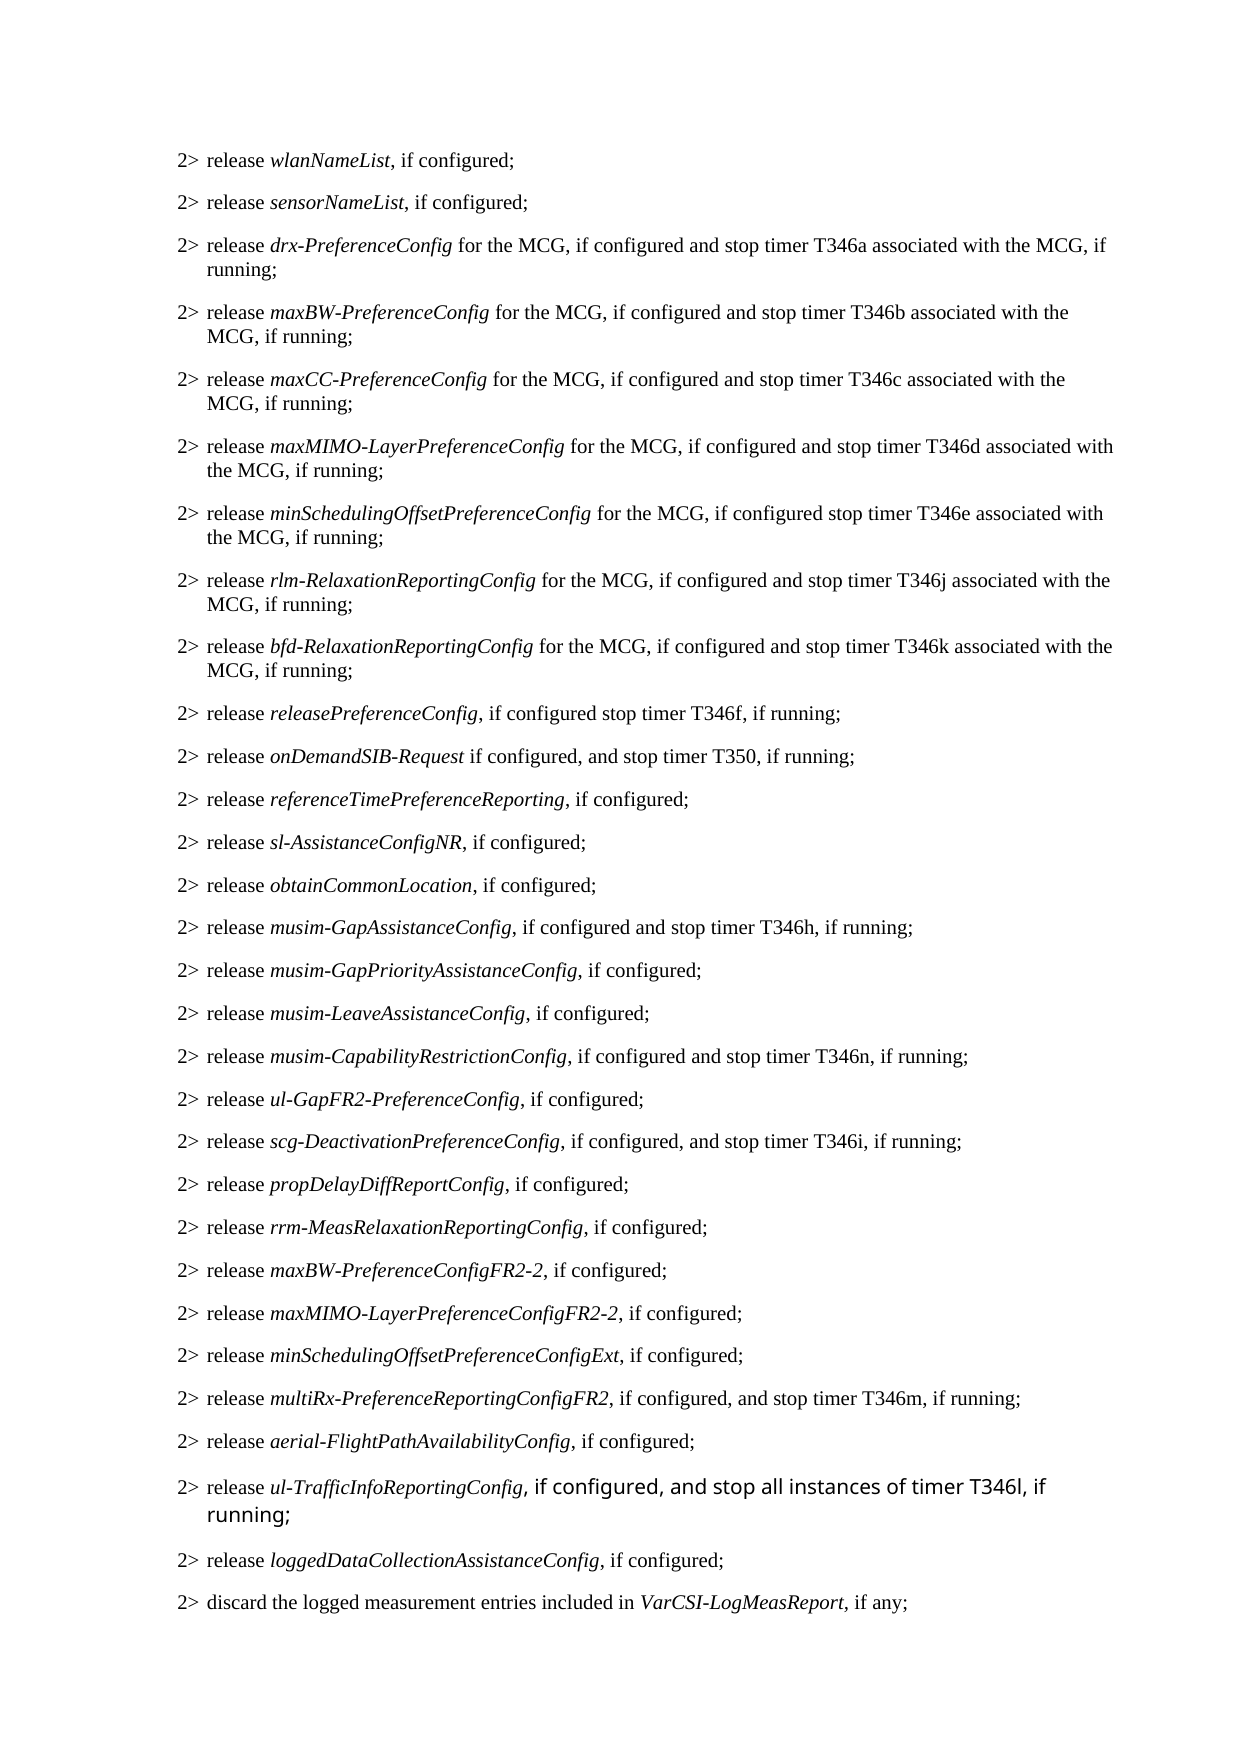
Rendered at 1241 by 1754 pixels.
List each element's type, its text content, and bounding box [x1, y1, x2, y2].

text 2> release sl-AssistanceConfigNR, if configured; [177, 830, 1122, 854]
text 2> release maxMIMO-LayerPreferenceConfigFR2-2, if configured; [177, 1301, 1122, 1325]
text 2> release rlm-RelaxationReportingConfig for the MCG, if configured and stop timer T346j associated with the MCG, if running; [177, 567, 1122, 616]
text 2> release minSchedulingOffsetPreferenceConfigExt, if configured; [177, 1343, 1122, 1367]
text 2> release obtainCommonLocation, if configured; [177, 872, 1122, 897]
text 2> release maxCC-PreferenceConfig for the MCG, if configured and stop timer T346c associated with the MCG, if running; [177, 367, 1122, 415]
text 2> release drx-PreferenceConfig for the MCG, if configured and stop timer T346a associated with the MCG, if running; [177, 233, 1122, 281]
text 2> release maxMIMO-LayerPreferenceConfig for the MCG, if configured and stop timer T346d associated with the MCG, if running; [177, 434, 1122, 482]
text 2> release musim-LeaveAssistanceConfig, if configured; [177, 1001, 1122, 1025]
text 2> release maxBW-PreferenceConfigFR2-2, if configured; [177, 1258, 1122, 1282]
text 2> release bfd-RelaxationReportingConfig for the MCG, if configured and stop timer T346k associated with the MCG, if running; [177, 634, 1122, 682]
text 2> discard the logged measurement entries included in VarCSI-LogMeasReport, if any; [177, 1590, 1122, 1614]
text 2> release multiRx-PreferenceReportingConfigFR2, if configured, and stop timer T346m, if running; [177, 1386, 1122, 1410]
text 2> release aerial-FlightPathAvailabilityConfig, if configured; [177, 1429, 1122, 1453]
text 2> release maxBW-PreferenceConfig for the MCG, if configured and stop timer T346b associated with the MCG, if running; [177, 300, 1122, 348]
text 2> release referenceTimePreferenceReporting, if configured; [177, 787, 1122, 811]
text 2> release ul-TrafficInfoReportingConfig, if configured, and stop all instances of timer T346l, if running; [177, 1472, 1122, 1529]
text 2> release onDemandSIB-Request if configured, and stop timer T350, if running; [177, 744, 1122, 768]
text 2> release musim-GapPriorityAssistanceConfig, if configured; [177, 958, 1122, 982]
text 2> release scg-DeactivationPreferenceConfig, if configured, and stop timer T346i, if running; [177, 1129, 1122, 1153]
text 2> release wlanNameList, if configured; [177, 147, 1122, 172]
text 2> release musim-CapabilityRestrictionConfig, if configured and stop timer T346n, if running; [177, 1044, 1122, 1068]
text 2> release ul-GapFR2-PreferenceConfig, if configured; [177, 1087, 1122, 1111]
text 2> release musim-GapAssistanceConfig, if configured and stop timer T346h, if running; [177, 915, 1122, 939]
text 2> release releasePreferenceConfig, if configured stop timer T346f, if running; [177, 701, 1122, 725]
text 2> release rrm-MeasRelaxationReportingConfig, if configured; [177, 1215, 1122, 1239]
text 2> release propDelayDiffReportConfig, if configured; [177, 1172, 1122, 1196]
text 2> release sensorNameList, if configured; [177, 190, 1122, 214]
text 2> release minSchedulingOffsetPreferenceConfig for the MCG, if configured stop timer T346e associated with the MCG, if running; [177, 501, 1122, 549]
text 2> release loggedDataCollectionAssistanceConfig, if configured; [177, 1547, 1122, 1572]
